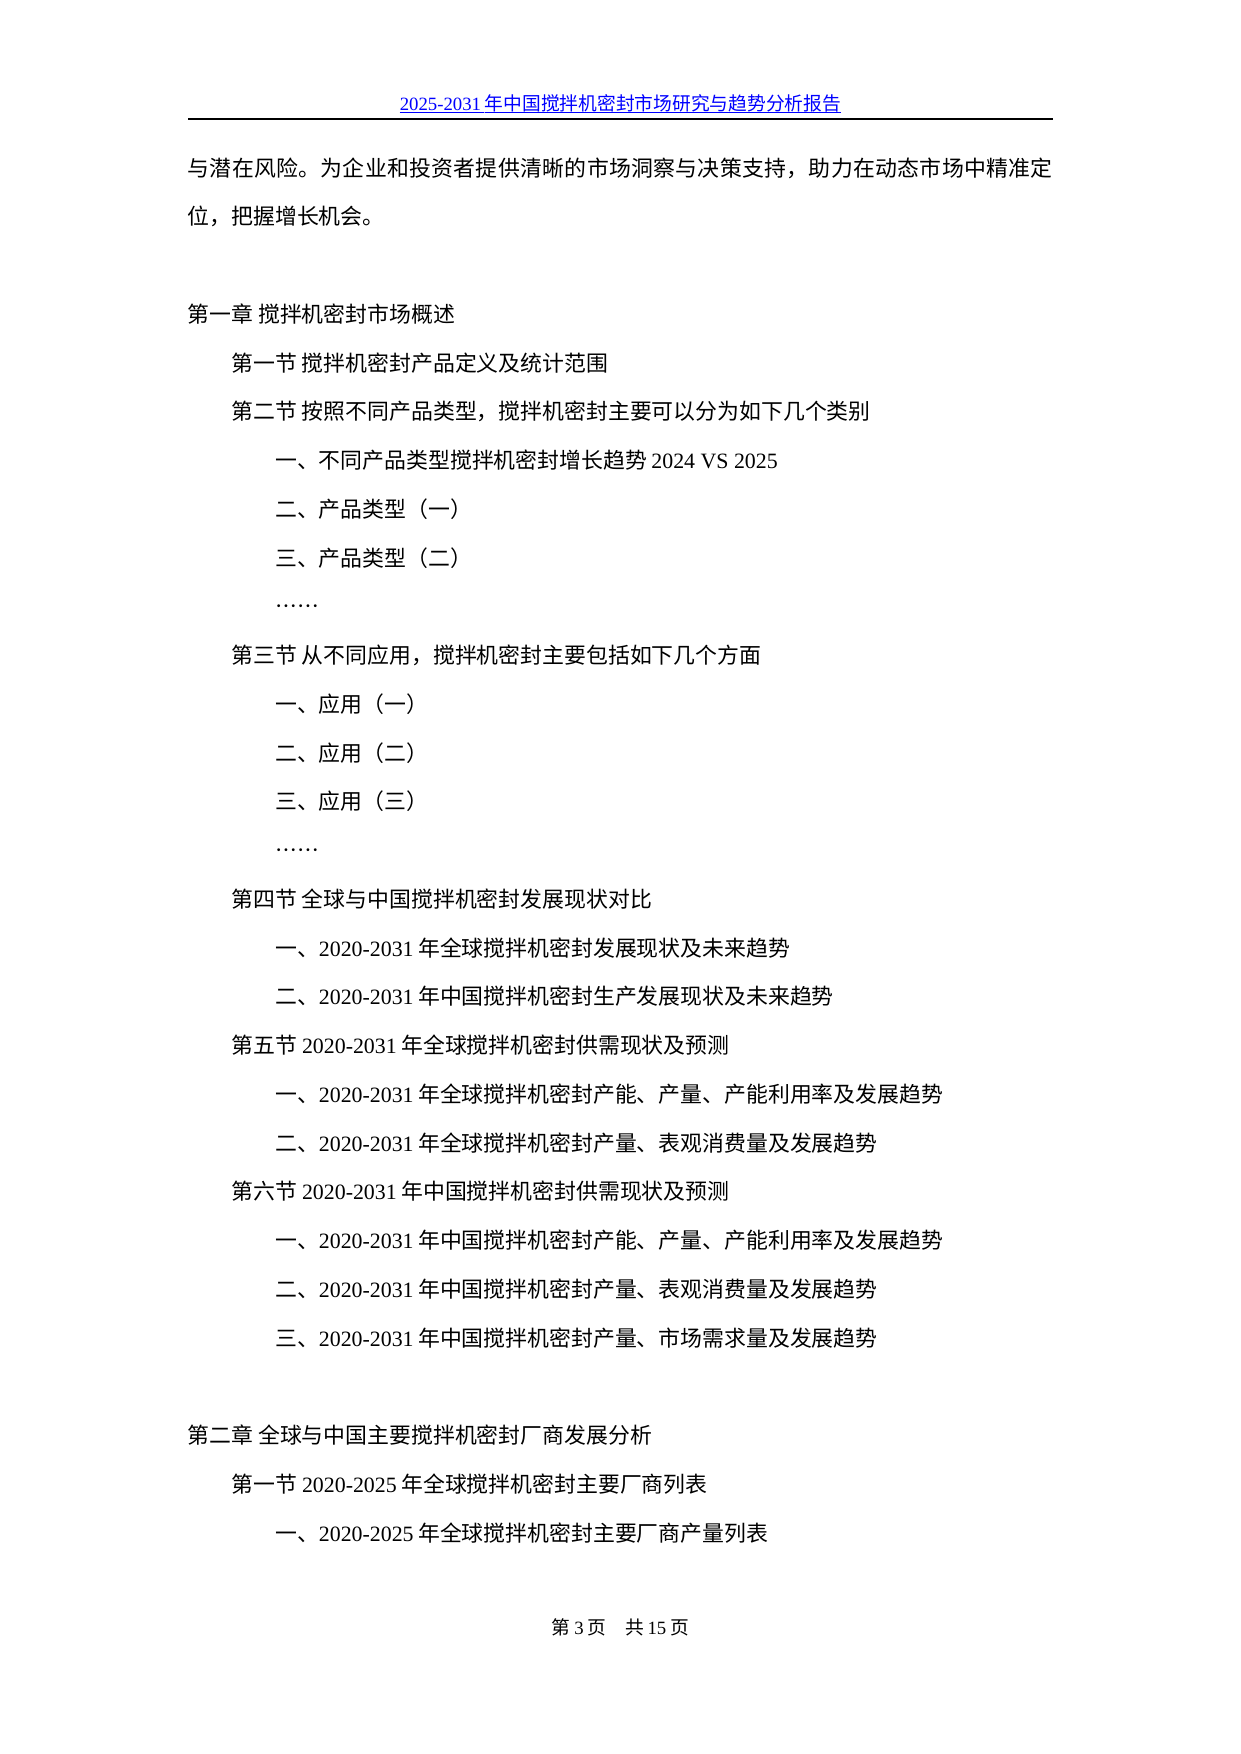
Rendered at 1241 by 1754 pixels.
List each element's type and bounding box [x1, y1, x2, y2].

text [187, 150, 1053, 1548]
